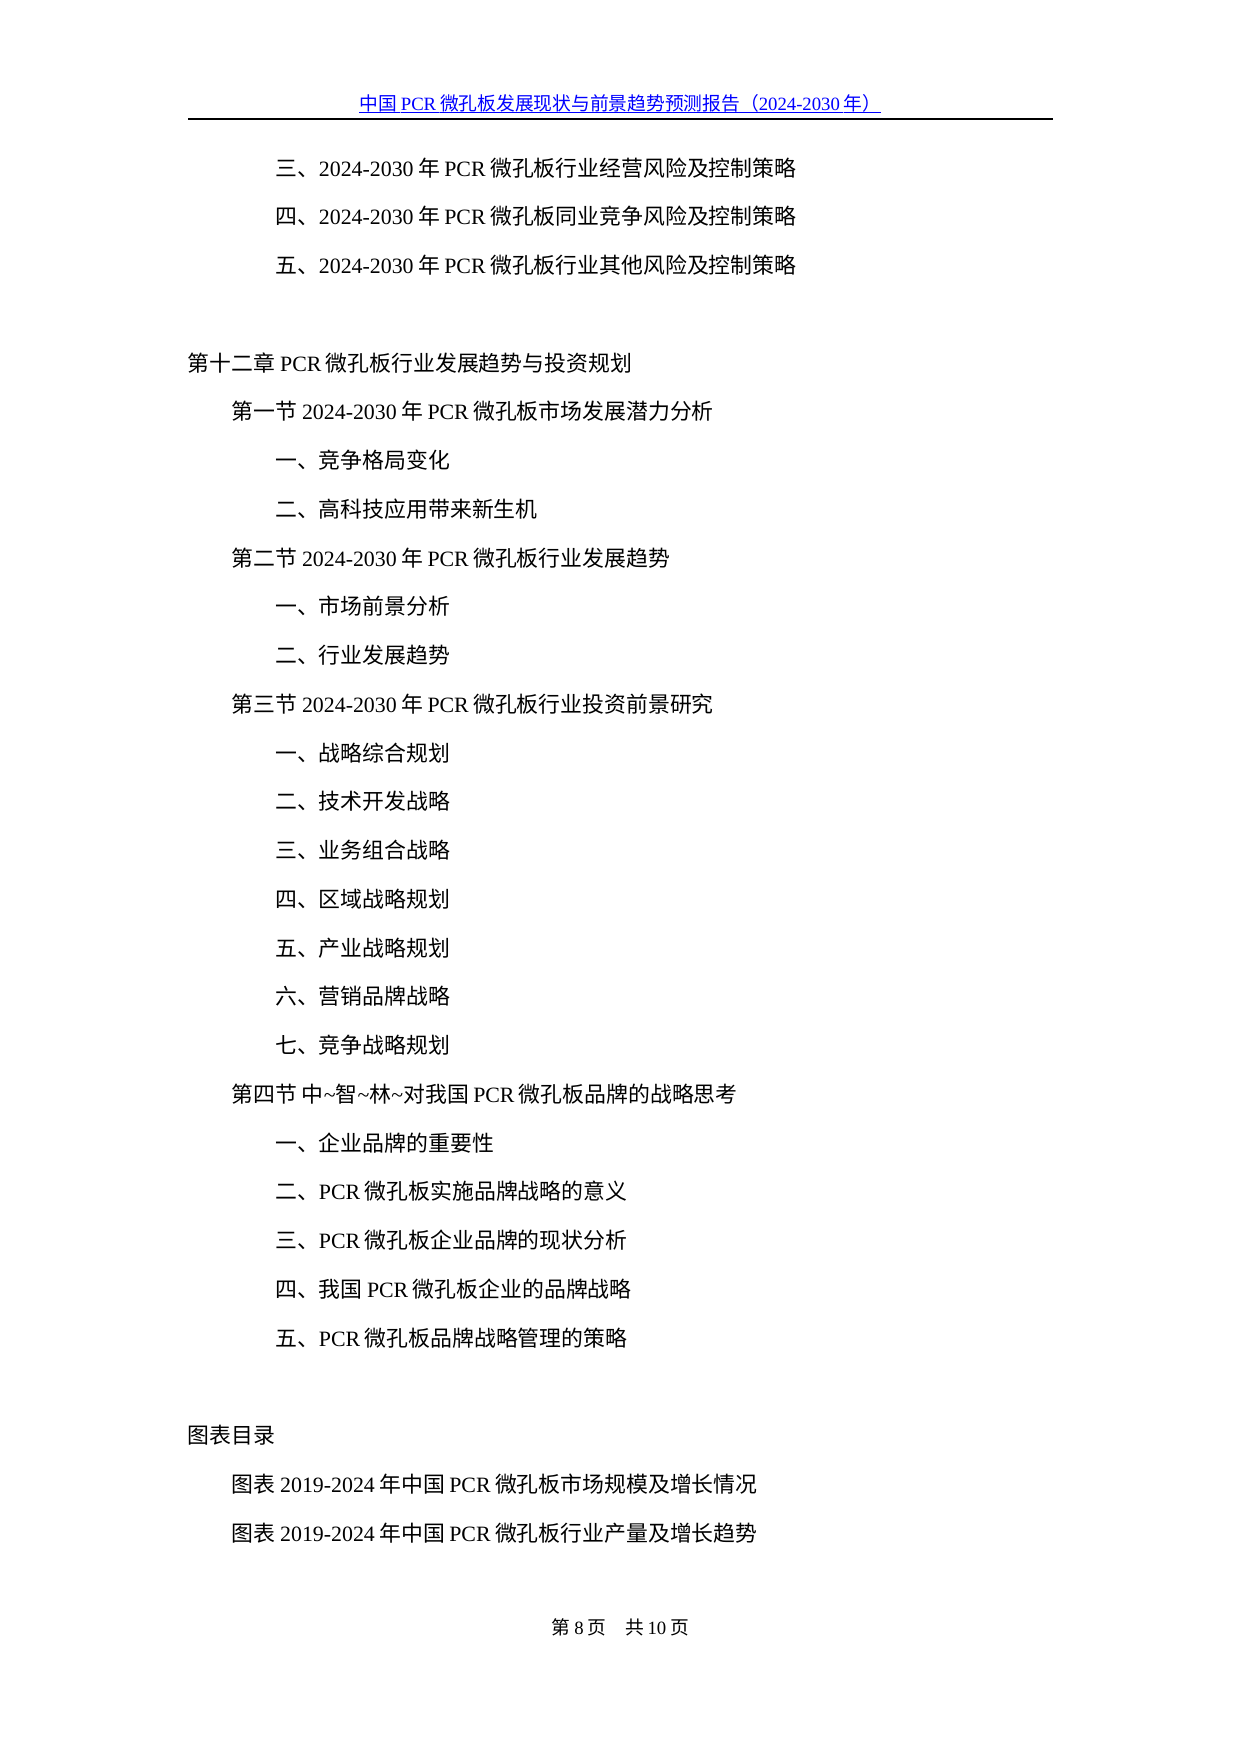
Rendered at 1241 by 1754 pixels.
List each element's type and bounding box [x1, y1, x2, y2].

text [187, 150, 1053, 1548]
